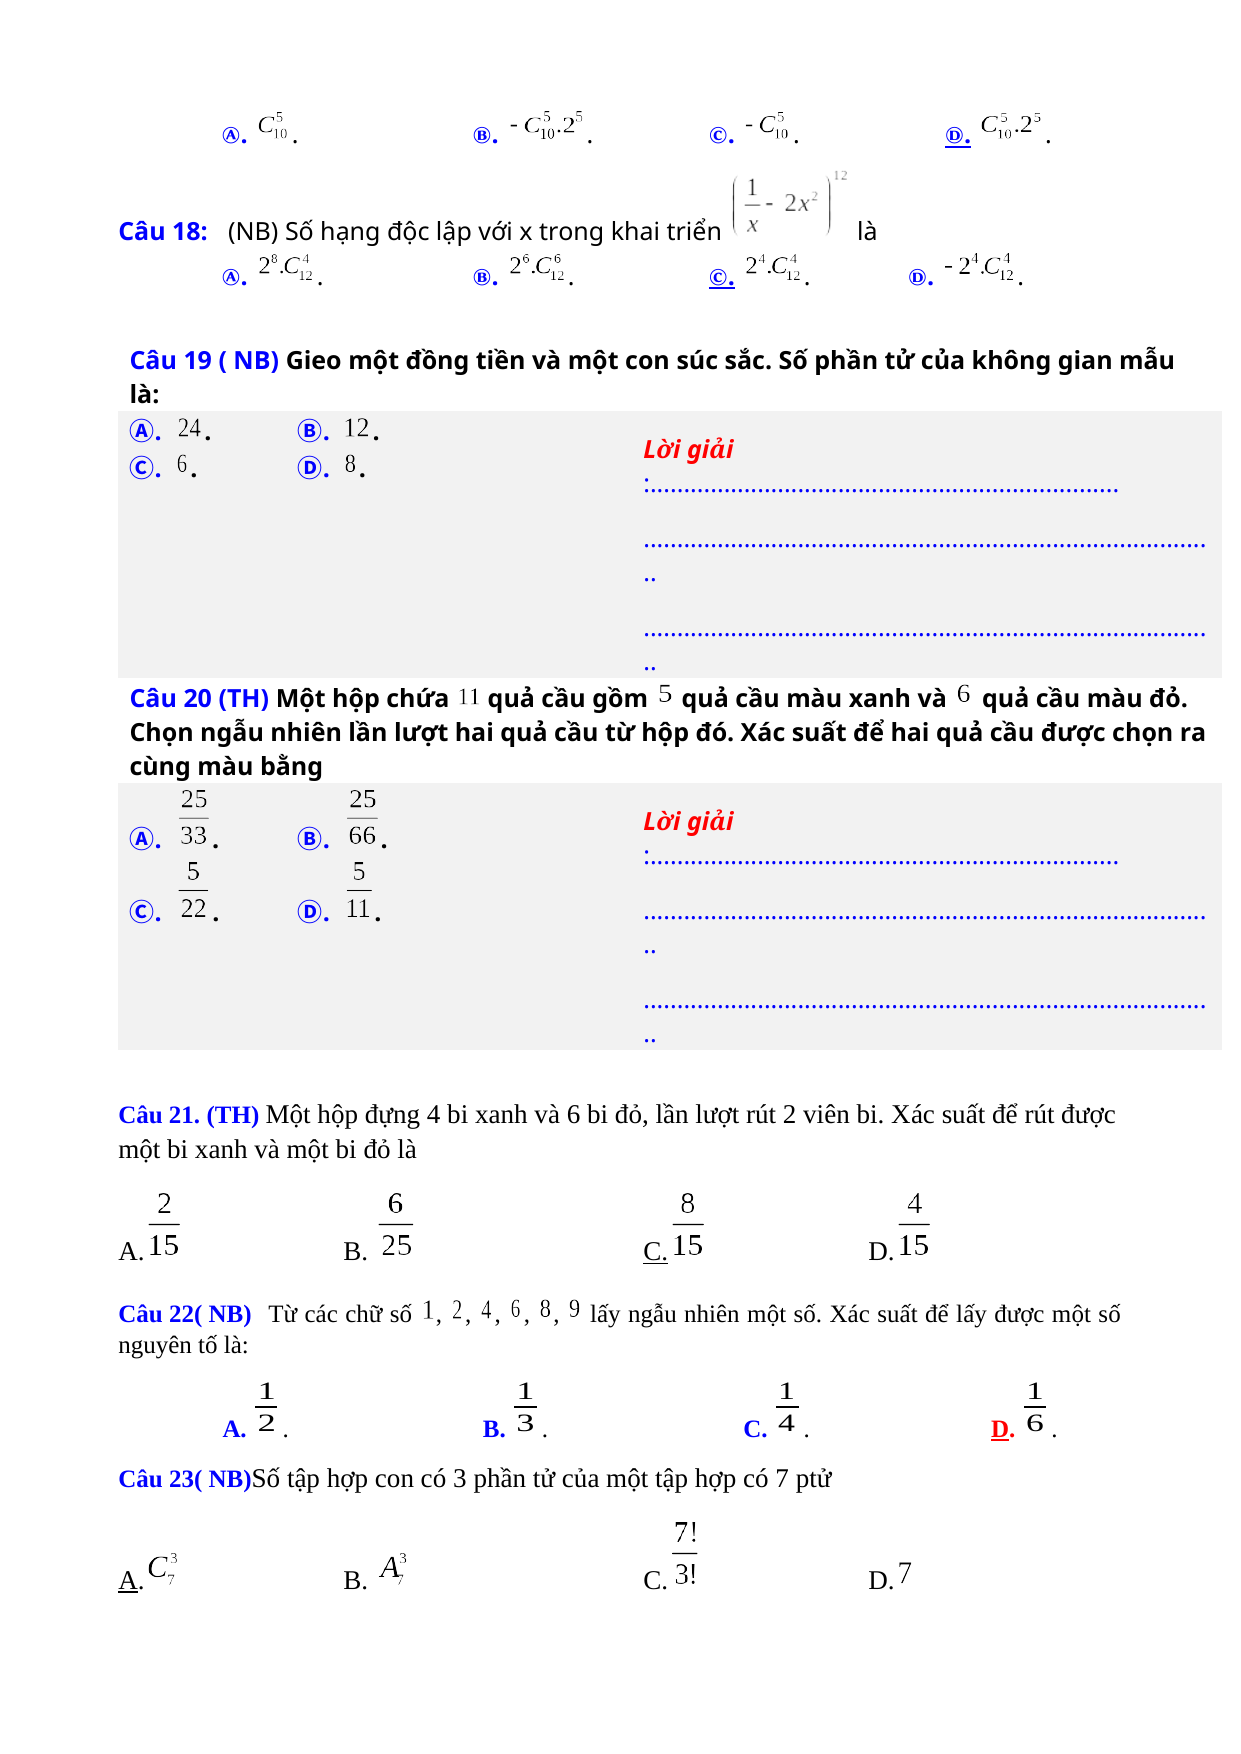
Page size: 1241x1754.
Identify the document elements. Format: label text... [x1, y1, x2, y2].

text A. . B. . C. . D. . [118, 1378, 1122, 1443]
table_cell Ⓐ. . Ⓑ. . Ⓒ. . Ⓓ. . [118, 783, 632, 1050]
text Ⓐ. . Ⓑ. . Ⓒ. . Ⓓ. . [221, 106, 1122, 151]
text Câu 22( NB) Từ các chữ số , , , , , lấy ngẫu nhiên một số. Xác suất để lấy được một số nguyên tố là: [118, 1293, 1122, 1359]
text Câu 23( NB)Số tập hợp con có 3 phần tử của một tập hợp có 7 ptử [118, 1462, 1122, 1493]
table_cell Lời giải :...................................................................... ...................................................................................... ...................................................................................... [632, 411, 1222, 678]
text Ⓐ. . Ⓑ. . Ⓒ. . Ⓓ. . [221, 247, 1122, 292]
table_cell Lời giải :...................................................................... ...................................................................................... ...................................................................................... [632, 783, 1222, 1050]
table_cell Ⓐ. . Ⓑ. . Ⓒ. . Ⓓ. . [118, 411, 632, 678]
list (NB) Số hạng độc lập với x trong khai triển là [118, 164, 1122, 247]
text A. B. C. D. [118, 1514, 1122, 1595]
table_cell Câu 20 (TH) Một hộp chứa quả cầu gồm quả cầu màu xanh và quả cầu màu đỏ. Chọn ngẫu nhiên lần lượt hai quả cầu từ hộp đó. Xác suất để hai quả cầu được chọn ra cùng màu bằng [118, 678, 1222, 783]
table_header Câu 19 ( NB) Gieo một đồng tiền và một con súc sắc. Số phần tử của không gian mẫu là: [118, 343, 1222, 411]
text A. B. C. D. [118, 1186, 1122, 1267]
text Câu 21. (TH) Một hộp đựng 4 bi xanh và 6 bi đỏ, lần lượt rút 2 viên bi. Xác suất để rút được một bi xanh và một bi đỏ là [118, 1098, 1122, 1164]
